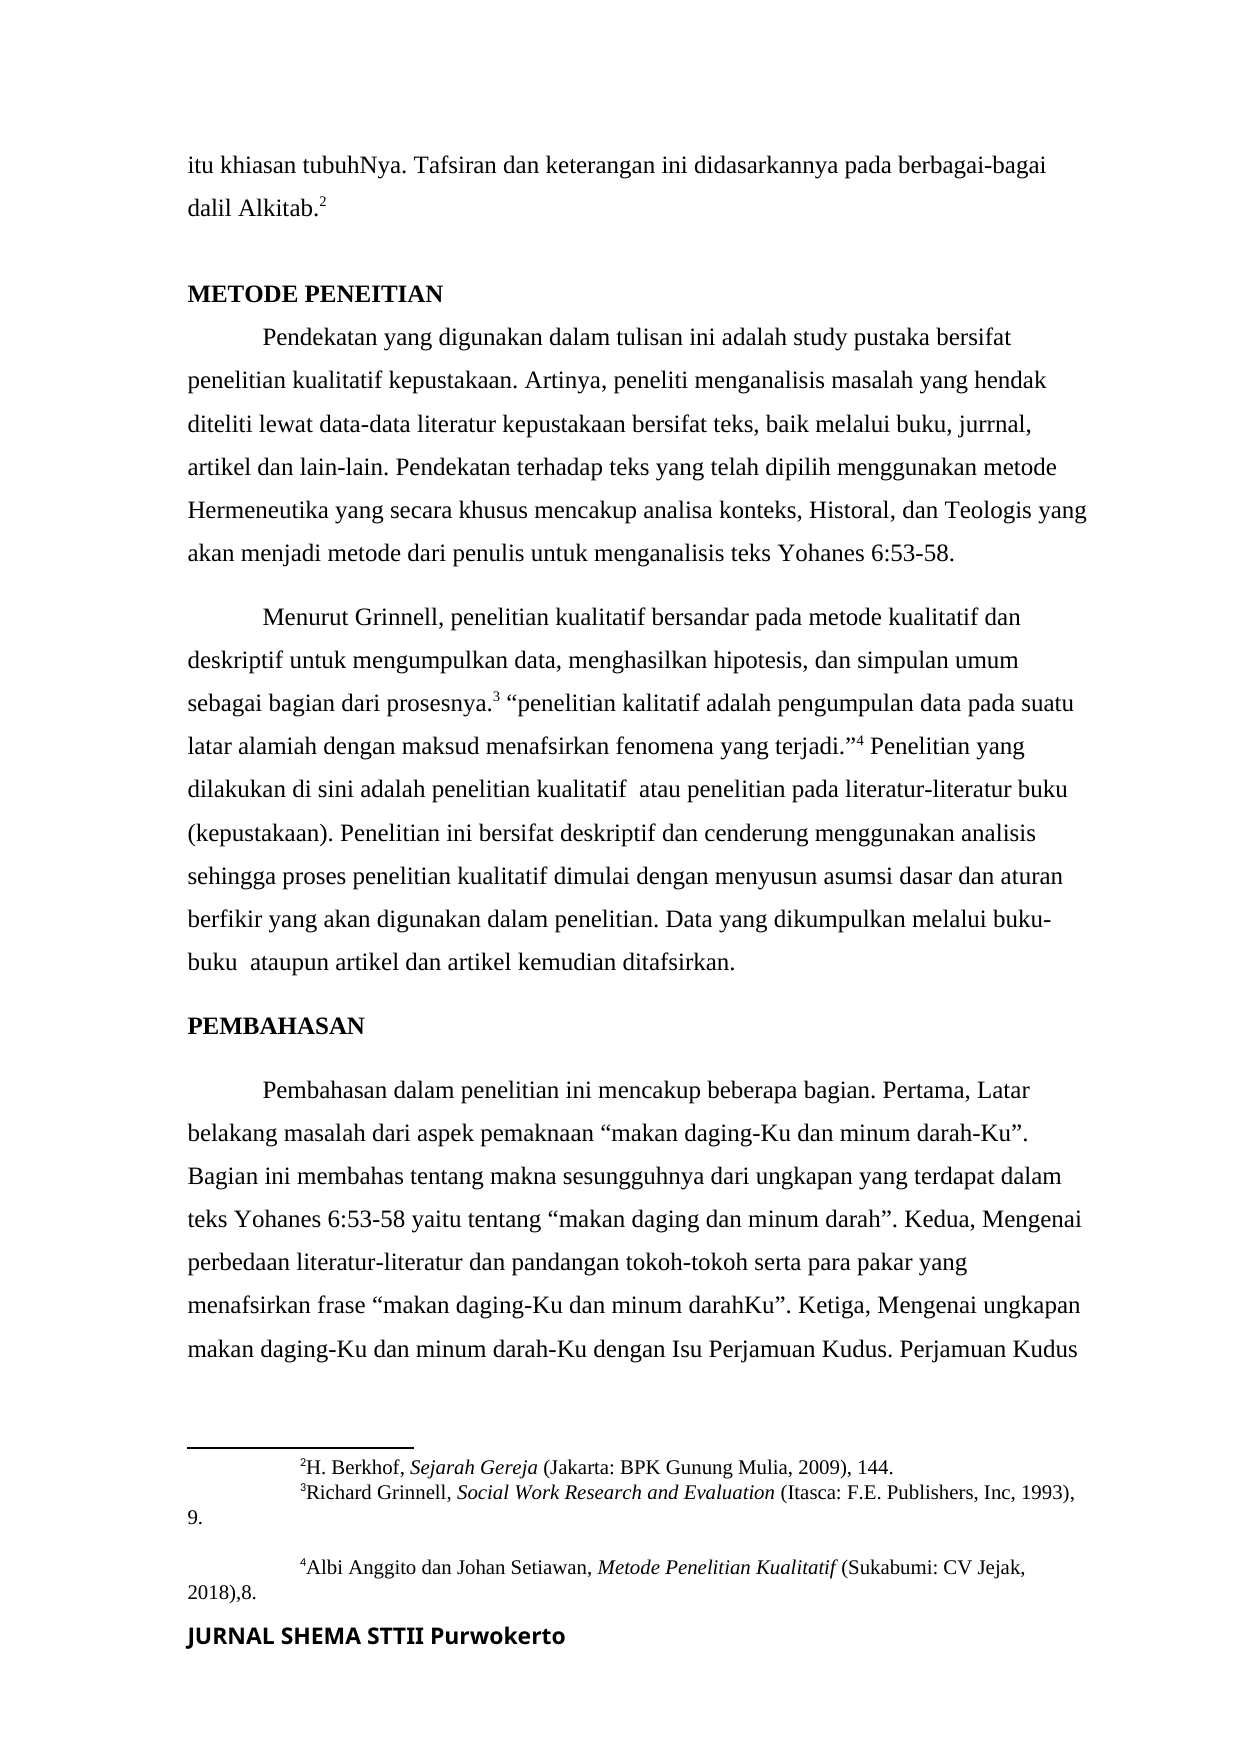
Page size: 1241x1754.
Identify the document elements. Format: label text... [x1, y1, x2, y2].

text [187, 150, 1090, 222]
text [187, 1075, 1090, 1362]
text METODE PENEITIAN [187, 279, 1090, 308]
text PEMBAHASAN [187, 1011, 1090, 1040]
text Pendekatan yang digunakan dalam tulisan ini adalah study pustaka bersifat penelitian kualitatif kepustakaan. Artinya, peneliti menganalisis masalah yang hendak diteliti lewat data-data literatur kepustakaan bersifat teks, baik melalui buku, jurrnal, artikel dan lain-lain. Pendekatan terhadap teks yang telah dipilih menggunakan metode Hermeneutika yang secara khusus mencakup analisa konteks, Historal, dan Teologis yang akan menjadi metode dari penulis untuk menganalisis teks Yohanes 6:53-58. [187, 322, 1090, 567]
text Menurut Grinnell, penelitian kualitatif bersandar pada metode kualitatif dan deskriptif untuk mengumpulkan data, menghasilkan hipotesis, dan simpulan umum sebagai bagian dari prosesnya. “penelitian kalitatif adalah pengumpulan data pada suatu latar alamiah dengan maksud menafsirkan fenomena yang terjadi.” Penelitian yang dilakukan di sini adalah penelitian kualitatif atau penelitian pada literatur-literatur buku (kepustakaan). Penelitian ini bersifat deskriptif dan cenderung menggunakan analisis sehingga proses penelitian kualitatif dimulai dengan menyusun asumsi dasar dan aturan berfikir yang akan digunakan dalam penelitian. Data yang dikumpulkan melalui buku-buku ataupun artikel dan artikel kemudian ditafsirkan. [187, 602, 1090, 976]
